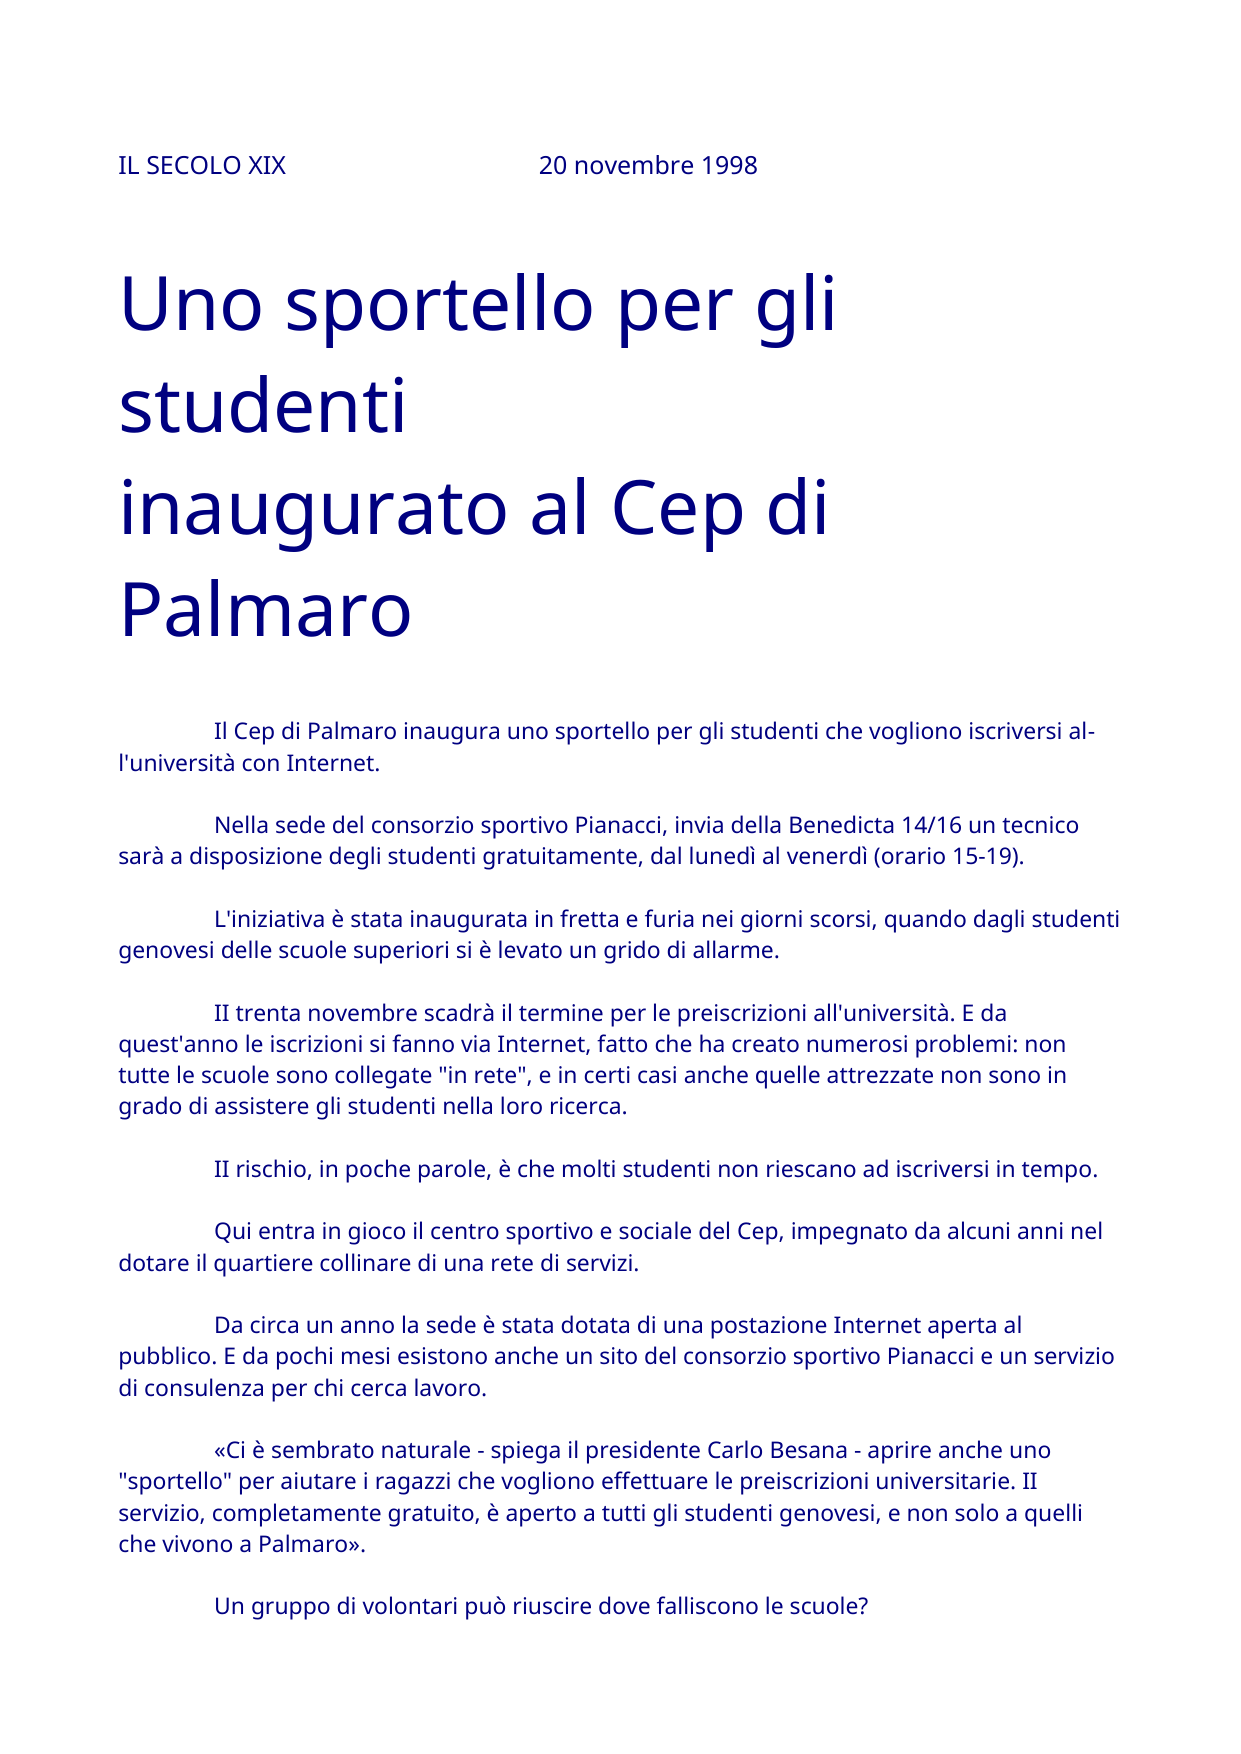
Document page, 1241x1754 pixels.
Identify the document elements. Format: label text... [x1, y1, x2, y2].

text Un gruppo di volontari può riuscire dove falliscono le scuole? [118, 1590, 1122, 1622]
text Nella sede del consorzio sportivo Pianacci, invia della Benedicta 14/16 un tecnico sarà a disposizione degli studenti gratuitamente, dal lunedì al venerdì (orario 15-19). [118, 809, 1122, 872]
text Il Cep di Palmaro inaugura uno sportello per gli studenti che vogliono iscriversi all'università con Internet. [118, 715, 1122, 778]
text II trenta novembre scadrà il termine per le preiscrizioni all'università. E da quest'anno le iscrizioni si fanno via Internet, fatto che ha creato numerosi problemi: non tutte le scuole sono collegate "in rete", e in certi casi anche quelle attrezzate non sono in grado di assistere gli studenti nella loro ricerca. [118, 997, 1122, 1122]
text II rischio, in poche parole, è che molti studenti non riescano ad iscriversi in tempo. [118, 1153, 1122, 1184]
text Qui entra in gioco il centro sportivo e sociale del Cep, impegnato da alcuni anni nel dotare il quartiere collinare di una rete di servizi. [118, 1215, 1122, 1278]
text «Ci è sembrato naturale - spiega il presidente Carlo Besana - aprire anche uno "sportello" per aiutare i ragazzi che vogliono effettuare le preiscrizioni universitarie. II servizio, completamente gratuito, è aperto a tutti gli studenti genovesi, e non solo a quelli che vivono a Palmaro». [118, 1434, 1122, 1559]
text Da circa un anno la sede è stata dotata di una postazione Internet aperta al pubblico. E da pochi mesi esistono anche un sito del consorzio sportivo Pianacci e un servizio di consulenza per chi cerca lavoro. [118, 1309, 1122, 1403]
text Uno sportello per gli studenti inaugurato al Cep di Palmaro [118, 250, 1122, 658]
subtitle IL SECOLO XIX 20 novembre 1998 [118, 148, 1122, 182]
text L'iniziativa è stata inaugurata in fretta e furia nei giorni scorsi, quando dagli studenti genovesi delle scuole superiori si è levato un grido di allarme. [118, 903, 1122, 965]
